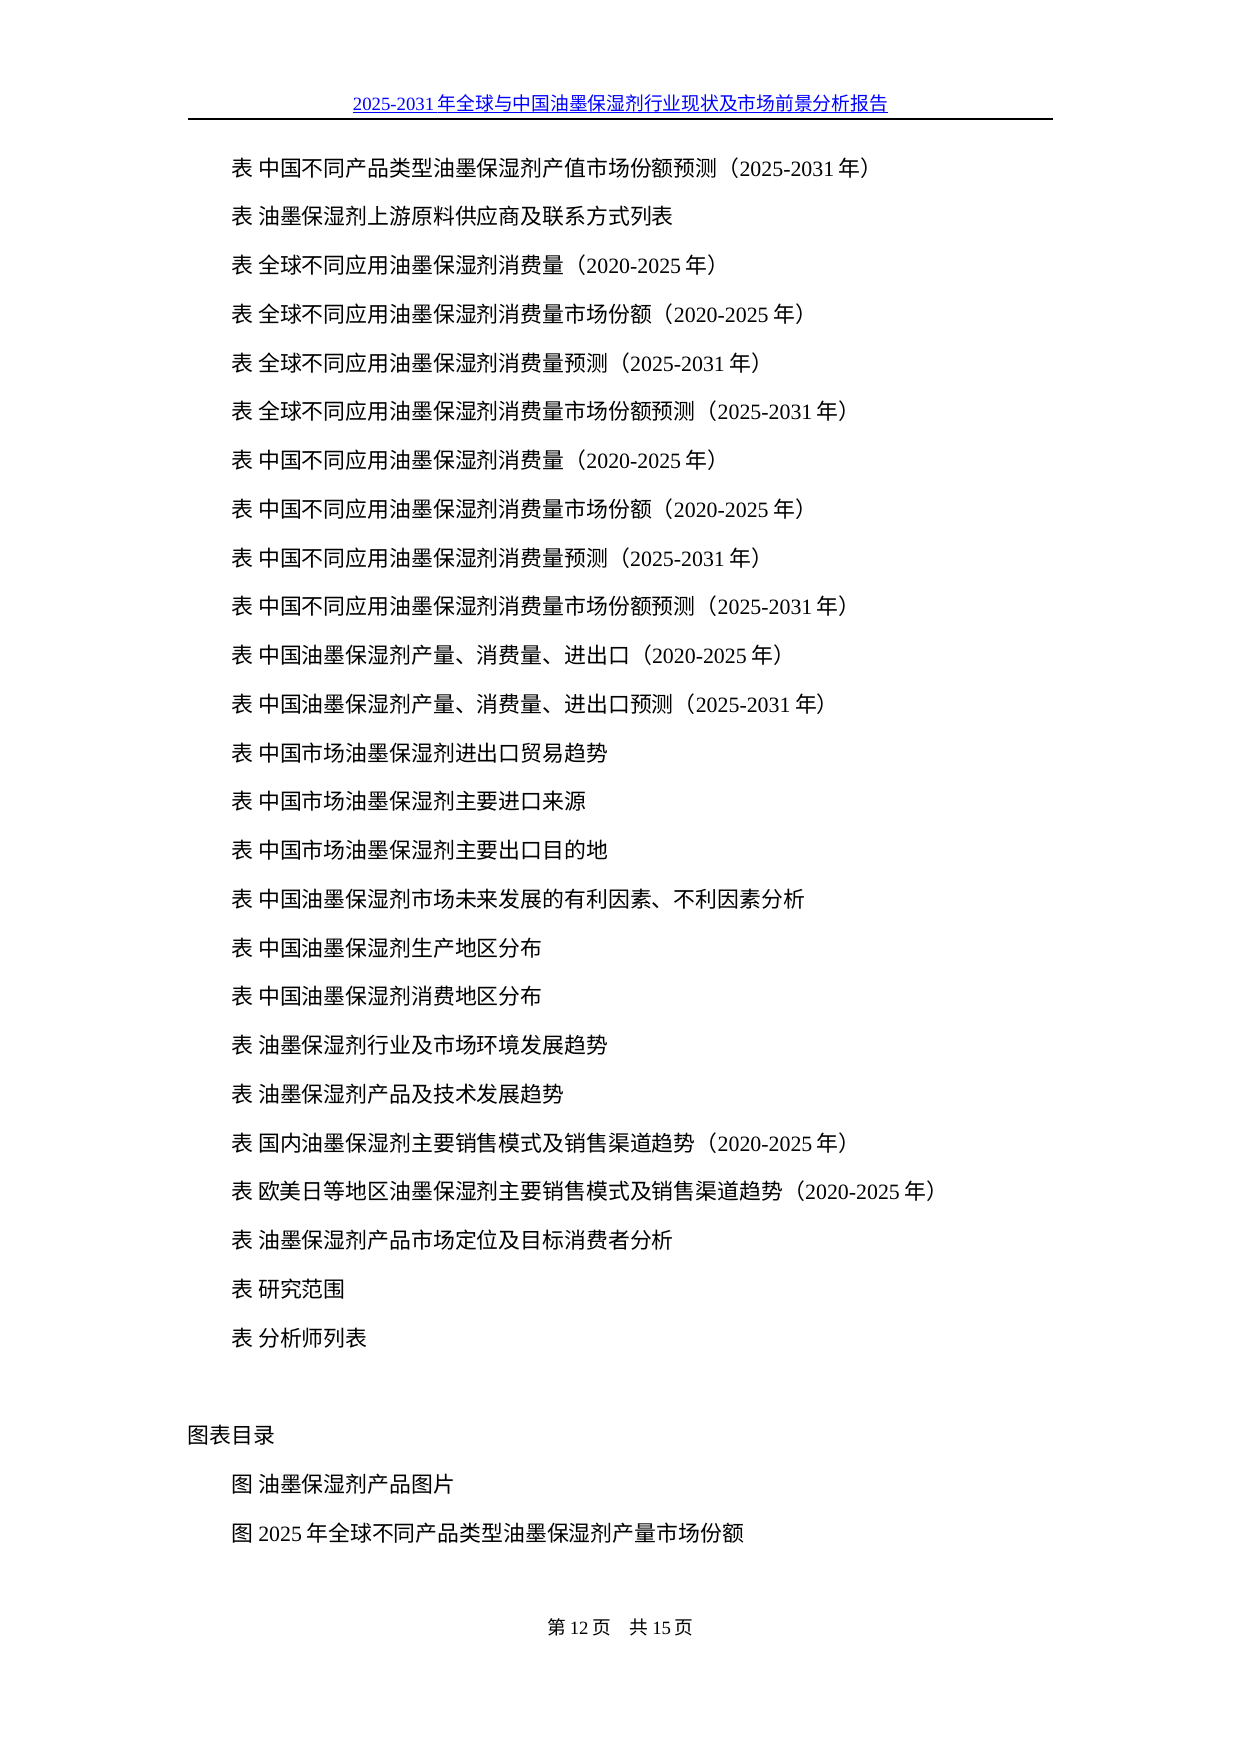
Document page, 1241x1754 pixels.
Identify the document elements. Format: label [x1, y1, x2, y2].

text [187, 150, 1053, 1548]
